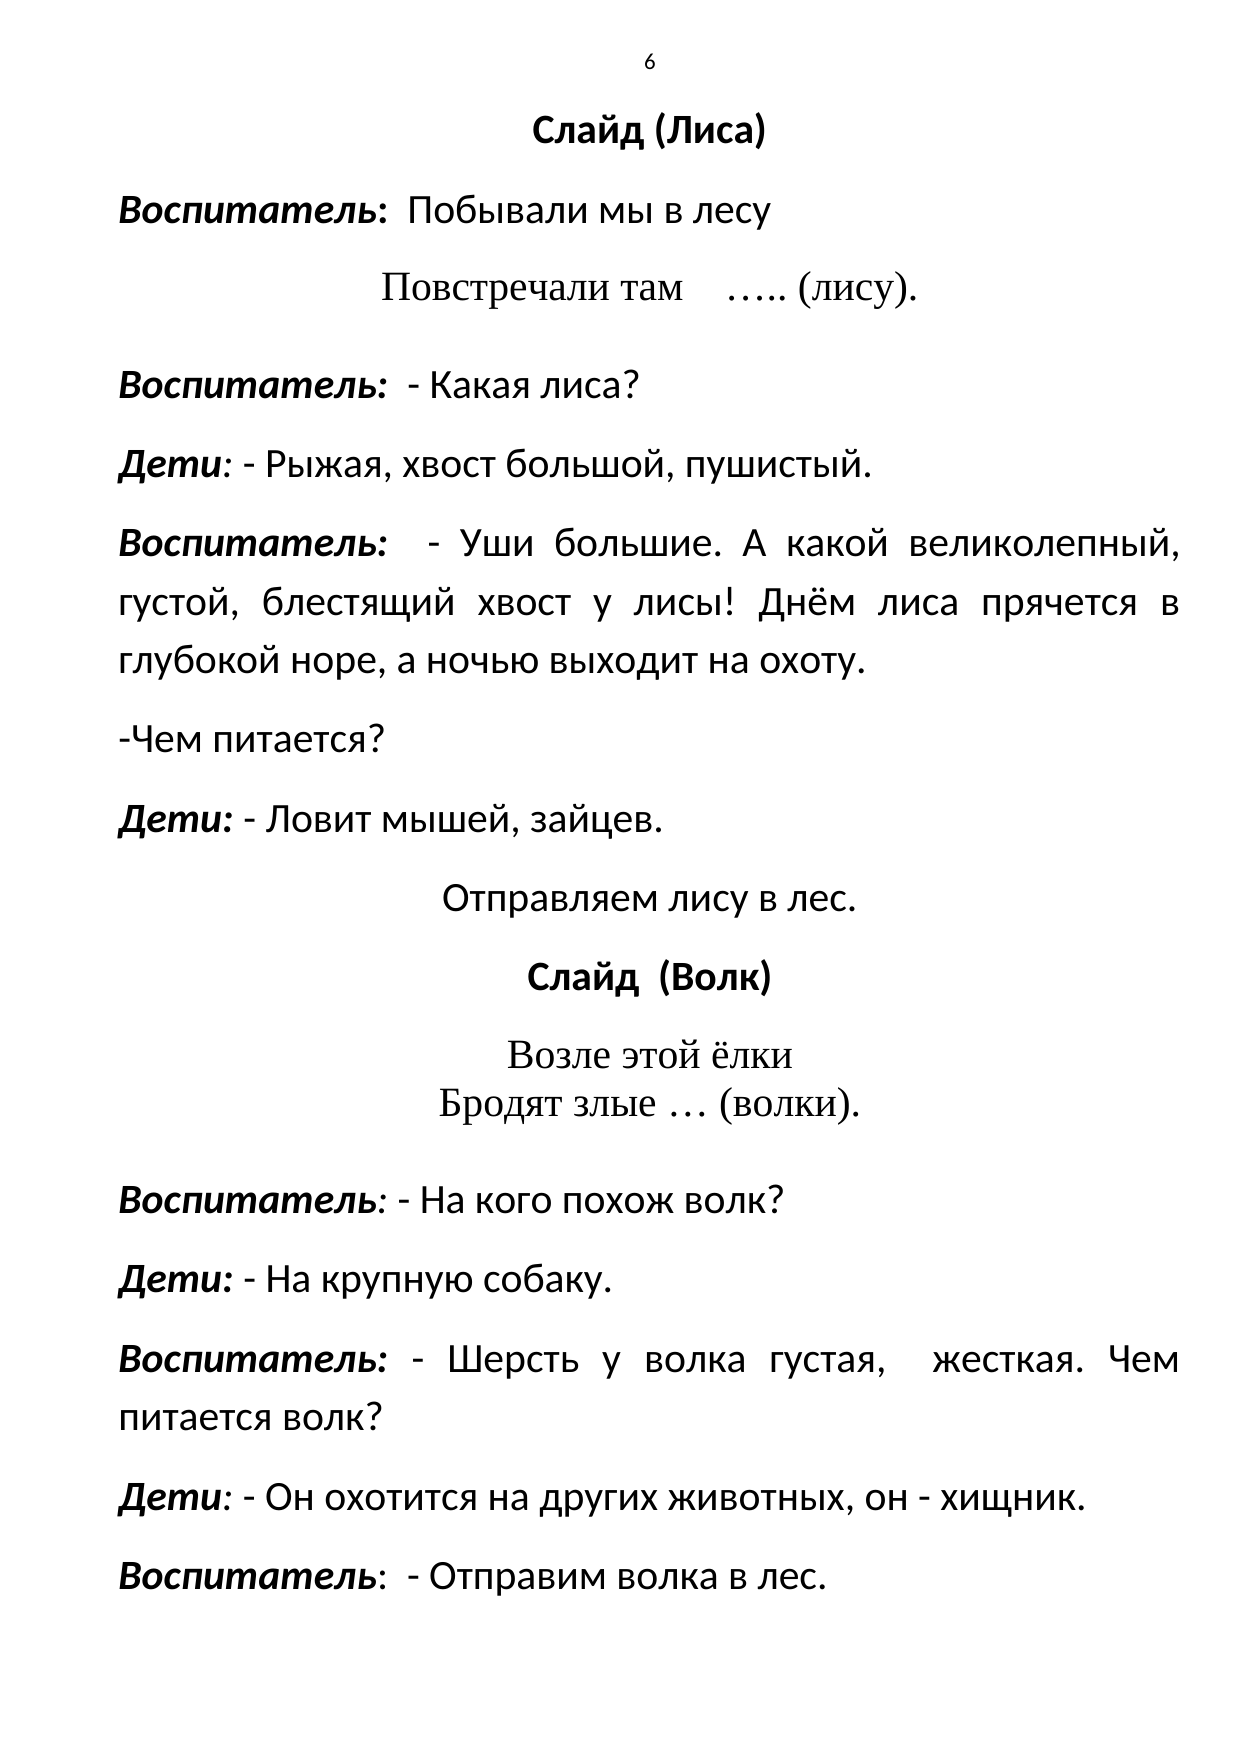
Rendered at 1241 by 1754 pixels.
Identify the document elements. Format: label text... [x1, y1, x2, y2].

text Воспитатель: - Отправим волка в лес. [118, 1549, 1181, 1599]
text Отправляем лису в лес. [118, 871, 1181, 922]
text Воспитатель: Побывали мы в лесу [118, 183, 1181, 233]
text Воспитатель: - Шерсть у волка густая, жесткая. Чем питается волк? [118, 1332, 1181, 1441]
text Воспитатель: - На кого похож волк? [118, 1173, 1181, 1224]
text Дети: - На крупную собаку. [118, 1252, 1181, 1303]
text Возле этой ёлки [118, 1029, 1181, 1077]
text Воспитатель: - Уши большие. А какой великолепный, густой, блестящий хвост у лисы! Днём лиса прячется в глубокой норе, а ночью выходит на охоту. [118, 516, 1181, 684]
text Воспитатель: - Какая лиса? [118, 358, 1181, 408]
text Дети: - Рыжая, хвост большой, пушистый. [118, 437, 1181, 488]
text Слайд (Волк) [118, 950, 1181, 1001]
text Дети: - Ловит мышей, зайцев. [118, 792, 1181, 842]
text Слайд (Лиса) [118, 103, 1181, 154]
text Дети: - Он охотится на других животных, он - хищник. [118, 1469, 1181, 1520]
text -Чем питается? [118, 712, 1181, 763]
text Повстречали там ….. (лису). [118, 262, 1181, 310]
text Бродят злые … (волки). [118, 1077, 1181, 1125]
